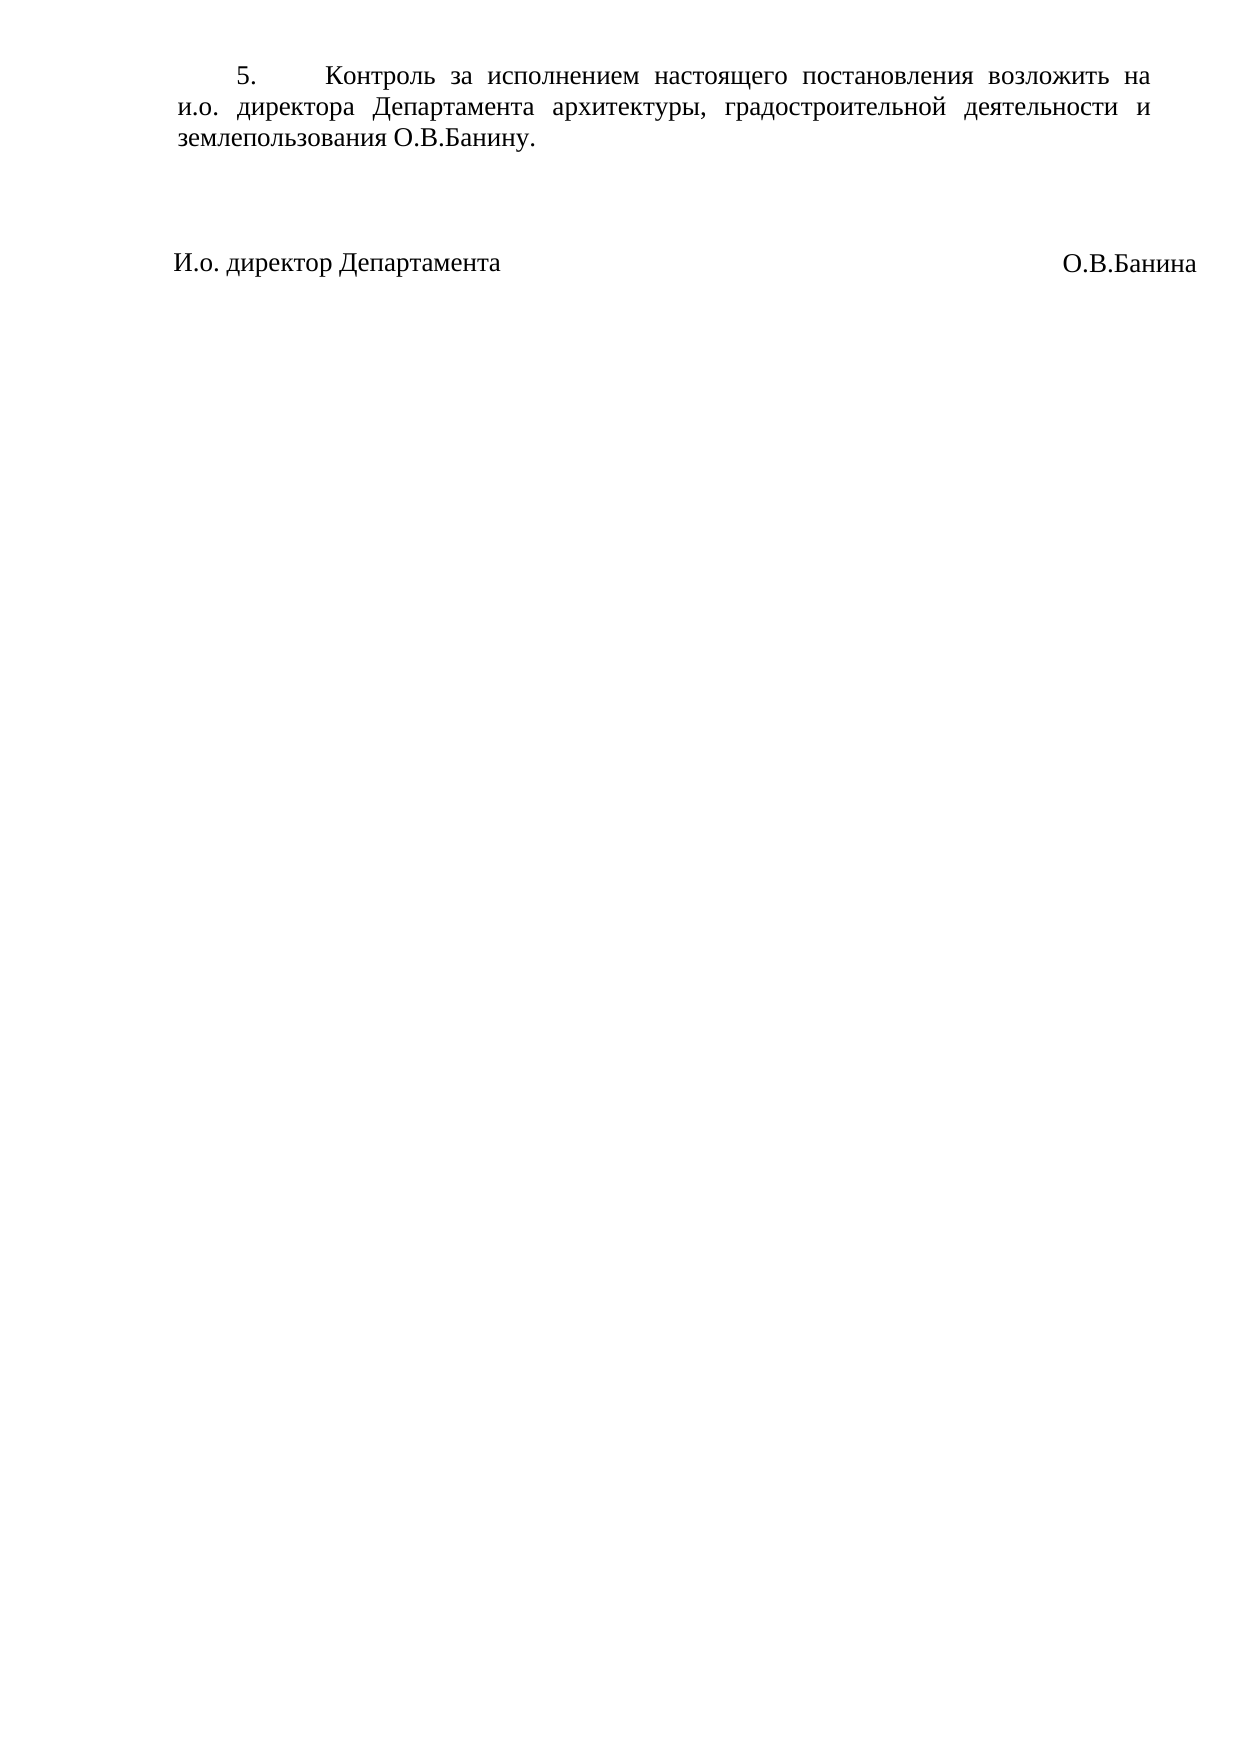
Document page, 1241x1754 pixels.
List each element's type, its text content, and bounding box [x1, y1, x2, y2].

table_header О.В.Банина [710, 153, 1219, 277]
table_header И.о. директор Департамента [166, 153, 710, 277]
list Контроль за исполнением настоящего постановления возложить на и.о. директора Департамента архитектуры, градостроительной деятельности и землепользования О.В.Банину. [177, 59, 1152, 153]
